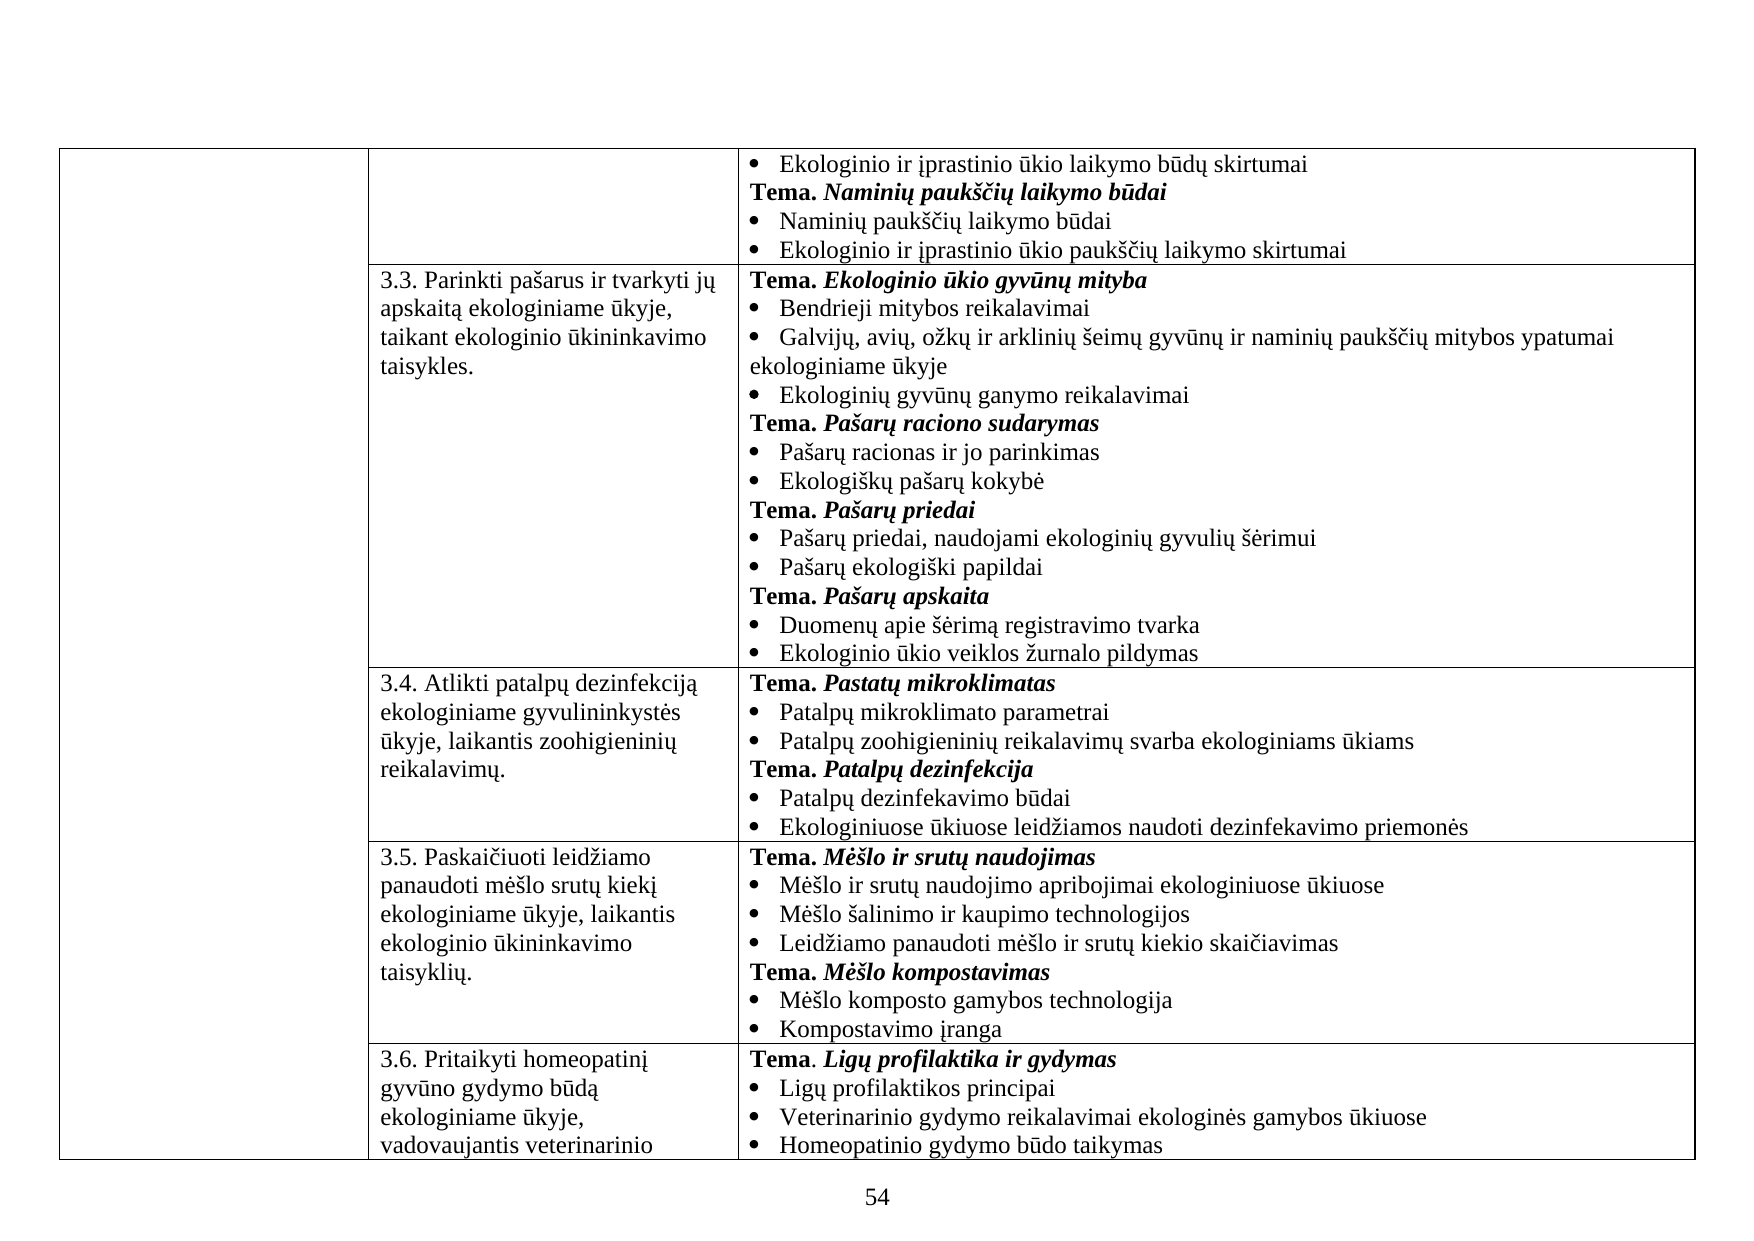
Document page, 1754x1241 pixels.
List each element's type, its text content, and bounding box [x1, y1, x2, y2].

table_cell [369, 1044, 738, 1159]
table_cell 3.4. Atlikti patalpų dezinfekciją ekologiniame gyvulininkystės ūkyje, laikantis zoohigieninių reikalavimų. [369, 668, 738, 841]
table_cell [739, 1044, 1694, 1159]
table_cell Tema. Mėšlo ir srutų naudojimas Mėšlo ir srutų naudojimo apribojimai ekologiniuose ūkiuose Mėšlo šalinimo ir kaupimo technologijos Leidžiamo panaudoti mėšlo ir srutų kiekio skaičiavimas Tema. Mėšlo kompostavimas Mėšlo komposto gamybos technologija Kompostavimo įranga [739, 842, 1694, 1043]
table_cell 3.5. Paskaičiuoti leidžiamo panaudoti mėšlo srutų kiekį ekologiniame ūkyje, laikantis ekologinio ūkininkavimo taisyklių. [369, 842, 738, 1043]
table_cell Tema. Ekologinio ūkio gyvūnų mityba Bendrieji mitybos reikalavimai Galvijų, avių, ožkų ir arklinių šeimų gyvūnų ir naminių paukščių mitybos ypatumai ekologiniame ūkyje Ekologinių gyvūnų ganymo reikalavimai Tema. Pašarų raciono sudarymas Pašarų racionas ir jo parinkimas Ekologiškų pašarų kokybė Tema. Pašarų priedai Pašarų priedai, naudojami ekologinių gyvulių šėrimui Pašarų ekologiški papildai Tema. Pašarų apskaita Duomenų apie šėrimą registravimo tvarka Ekologinio ūkio veiklos žurnalo pildymas [739, 265, 1694, 667]
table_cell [739, 149, 1694, 264]
table_cell Tema. Pastatų mikroklimatas Patalpų mikroklimato parametrai Patalpų zoohigieninių reikalavimų svarba ekologiniams ūkiams Tema. Patalpų dezinfekcija Patalpų dezinfekavimo būdai Ekologiniuose ūkiuose leidžiamos naudoti dezinfekavimo priemonės [739, 668, 1694, 841]
table_cell 3.3. Parinkti pašarus ir tvarkyti jų apskaitą ekologiniame ūkyje, taikant ekologinio ūkininkavimo taisykles. [369, 265, 738, 667]
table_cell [369, 149, 738, 264]
